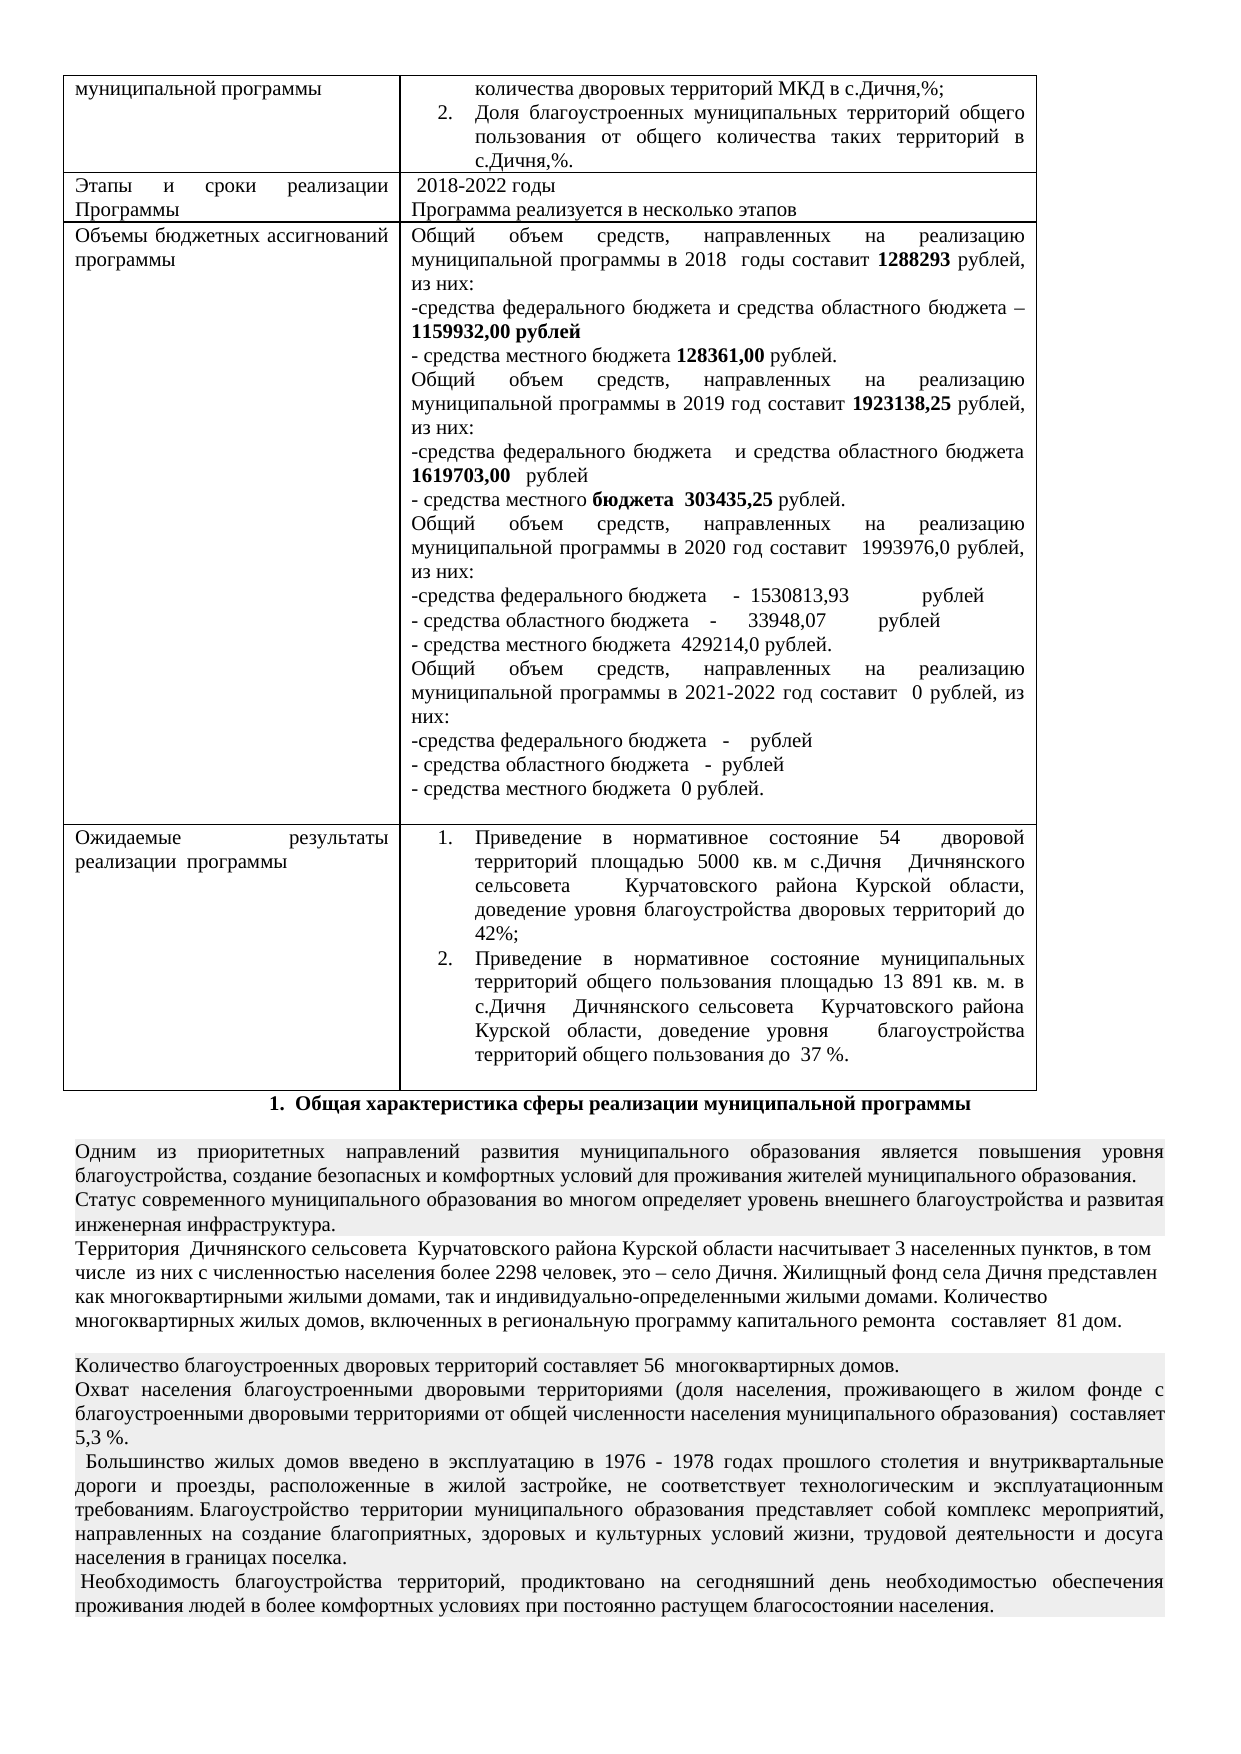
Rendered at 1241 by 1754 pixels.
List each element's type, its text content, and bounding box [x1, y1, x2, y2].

text Одним из приоритетных направлений развития муниципального образования является повышения уровня благоустройства, создание безопасных и комфортных условий для проживания жителей муниципального образования. [75, 1139, 1165, 1187]
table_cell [64, 76, 399, 172]
text Количество благоустроенных дворовых территорий составляет 56 многоквартирных домов. [75, 1353, 1165, 1377]
table_cell Ожидаемые результаты реализации программы [64, 825, 399, 1090]
table_cell Приведение в нормативное состояние 54 дворовой территорий площадью 5000 кв. м с.Дичня Дичнянского сельсовета Курчатовского района Курской области, доведение уровня благоустройства дворовых территорий до 42%; Приведение в нормативное состояние муниципальных территорий общего пользования площадью 13 891 кв. м. в с.Дичня Дичнянского сельсовета Курчатовского района Курской области, доведение уровня благоустройства территорий общего пользования до 37 %. [401, 825, 1036, 1090]
text Необходимость благоустройства территорий, продиктовано на сегодняшний день необходимостью обеспечения проживания людей в более комфортных условиях при постоянно растущем благосостоянии населения. [75, 1569, 1165, 1617]
text Охват населения благоустроенными дворовыми территориями (доля населения, проживающего в жилом фонде с благоустроенными дворовыми территориями от общей численности населения муниципального образования) составляет 5,3 %. [75, 1377, 1165, 1449]
text 1. Общая характеристика сферы реализации муниципальной программы [75, 1091, 1165, 1115]
table_cell 2018-2022 годы Программа реализуется в несколько этапов [401, 173, 1036, 221]
text Большинство жилых домов введено в эксплуатацию в 1976 - 1978 годах прошлого столетия и внутриквартальные дороги и проезды, расположенные в жилой застройке, не соответствует технологическим и эксплуатационным требованиям. Благоустройство территории муниципального образования представляет собой комплекс мероприятий, направленных на создание благоприятных, здоровых и культурных условий жизни, трудовой деятельности и досуга населения в границах поселка. [75, 1449, 1165, 1569]
text Территория Дичнянского сельсовета Курчатовского района Курской области насчитывает 3 населенных пунктов, в том числе из них с численностью населения более 2298 человек, это – село Дичня. Жилищный фонд села Дичня представлен как многоквартирными жилыми домами, так и индивидуально-определенными жилыми домами. Количество многоквартирных жилых домов, включенных в региональную программу капитального ремонта составляет 81 дом. [75, 1236, 1165, 1332]
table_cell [401, 76, 1036, 172]
table_cell Этапы и сроки реализации Программы [64, 173, 399, 221]
table_cell Общий объем средств, направленных на реализацию муниципальной программы в 2018 годы составит 1288293 рублей, из них: -средства федерального бюджета и средства областного бюджета – 1159932,00 рублей - средства местного бюджета 128361,00 рублей. Общий объем средств, направленных на реализацию муниципальной программы в 2019 год составит 1923138,25 рублей, из них: -средства федерального бюджета и средства областного бюджета 1619703,00 рублей - средства местного бюджета 303435,25 рублей. Общий объем средств, направленных на реализацию муниципальной программы в 2020 год составит 1993976,0 рублей, из них: -средства федерального бюджета - 1530813,93 рублей - средства областного бюджета - 33948,07 рублей - средства местного бюджета 429214,0 рублей. Общий объем средств, направленных на реализацию муниципальной программы в 2021-2022 год составит 0 рублей, из них: -средства федерального бюджета - рублей - средства областного бюджета - рублей - средства местного бюджета 0 рублей. [401, 223, 1036, 824]
text Статус современного муниципального образования во многом определяет уровень внешнего благоустройства и развитая инженерная инфраструктура. [75, 1187, 1165, 1236]
table_cell Объемы бюджетных ассигнований программы [64, 223, 399, 824]
